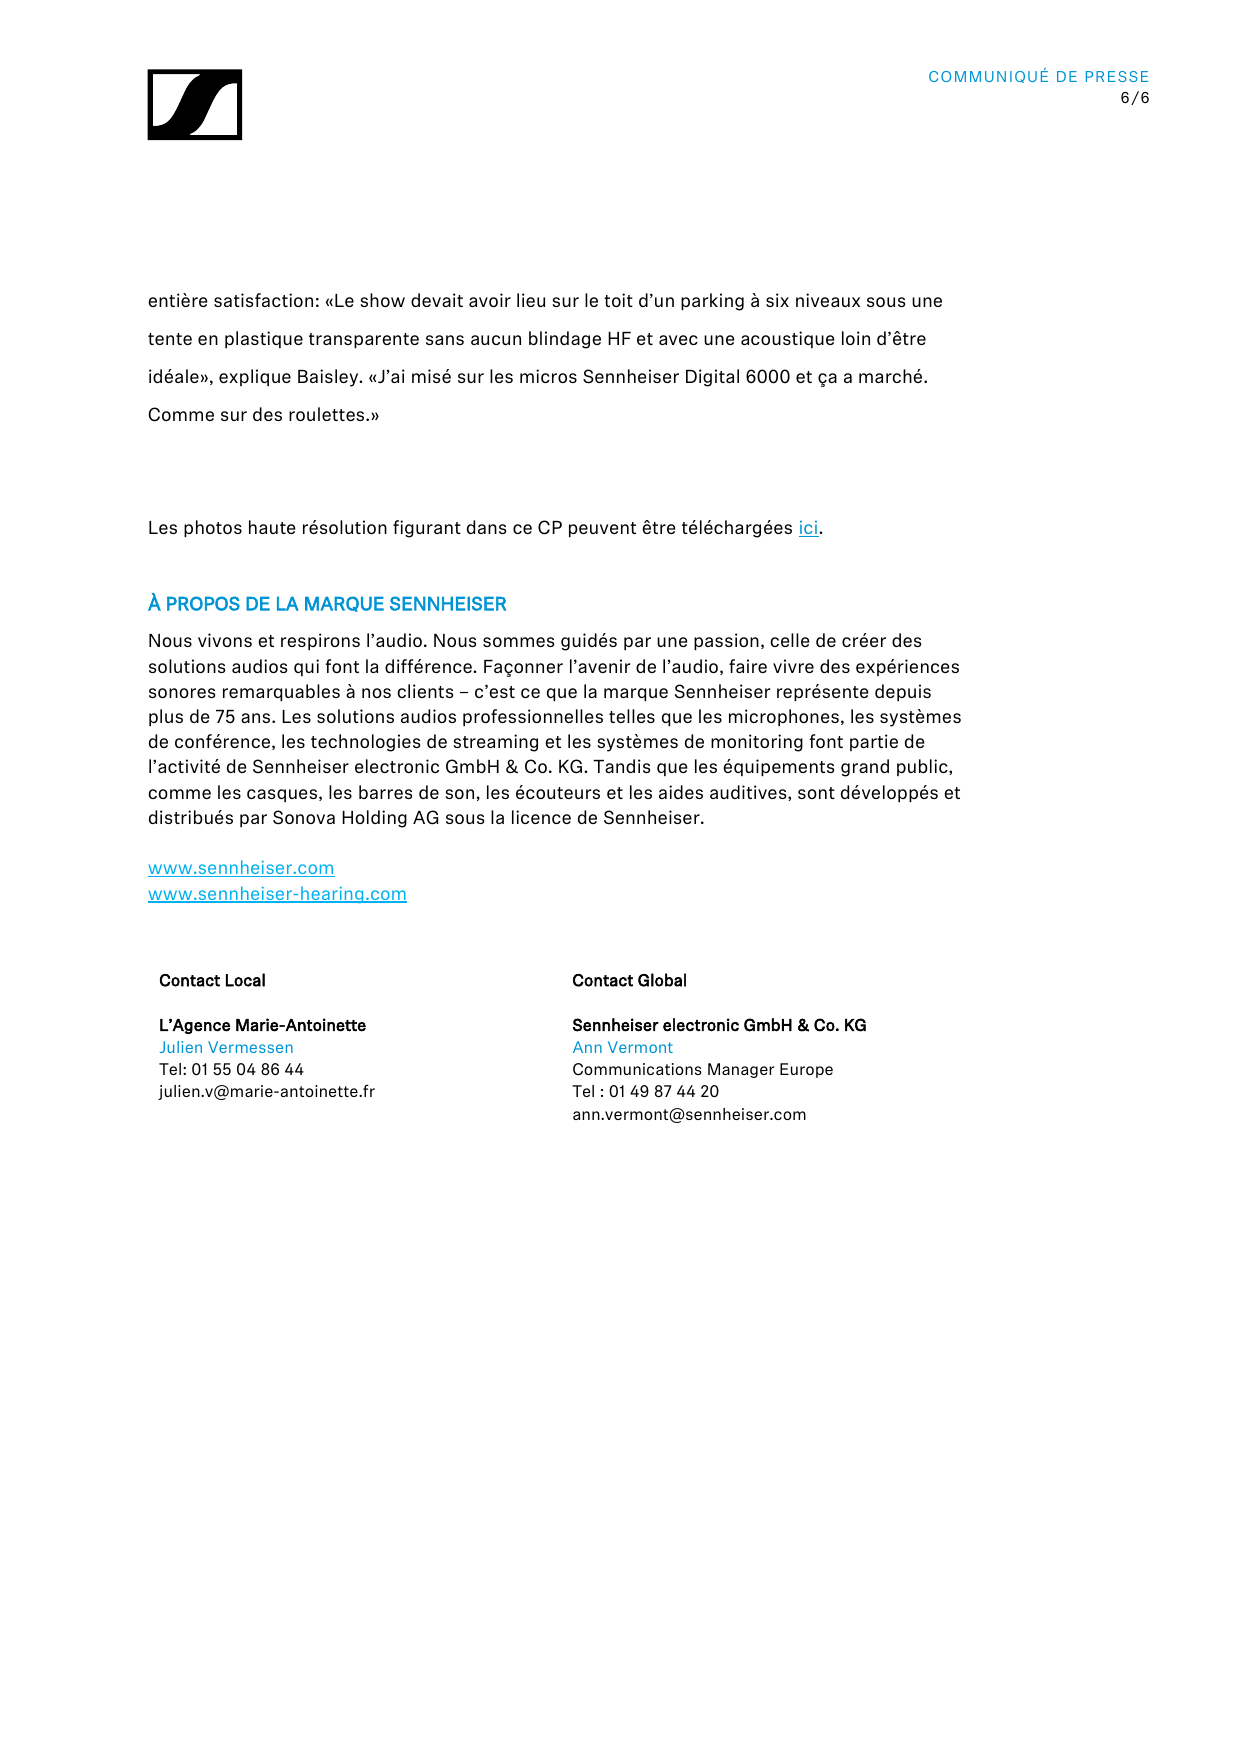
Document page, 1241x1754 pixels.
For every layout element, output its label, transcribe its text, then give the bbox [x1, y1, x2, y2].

text Nous vivons et respirons l’audio. Nous sommes guidés par une passion, celle de créer des solutions audios qui font la différence. Façonner l’avenir de l’audio, faire vivre des expériences sonores remarquables à nos clients – c’est ce que la marque Sennheiser représente depuis plus de 75 ans. Les solutions audios professionnelles telles que les microphones, les systèmes de conférence, les technologies de streaming et les systèmes de monitoring font partie de l’activité de Sennheiser electronic GmbH & Co. KG. Tandis que les équipements grand public, comme les casques, les barres de son, les écouteurs et les aides auditives, sont développés et distribués par Sonova Holding AG sous la licence de Sennheiser. [148, 627, 968, 829]
text À PROPOS DE LA MARQUE SENNHEISER [148, 589, 968, 615]
table_header Contact Global Sennheiser electronic GmbH & Co. KG Ann Vermont Communications Manager Europe Tel : 01 49 87 44 20 ann.vermont@sennheiser.com [561, 968, 1002, 1171]
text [148, 287, 968, 426]
text Les photos haute résolution figurant dans ce CP peuvent être téléchargées ici. [148, 514, 968, 539]
text www.sennheiser.com [148, 854, 968, 879]
text www.sennheiser-hearing.com [148, 879, 968, 905]
table_header Contact Local L’Agence Marie-Antoinette Julien Vermessen Tel : 01 55 04 86 44 julien.v@marie-antoinette.fr [148, 968, 561, 1171]
